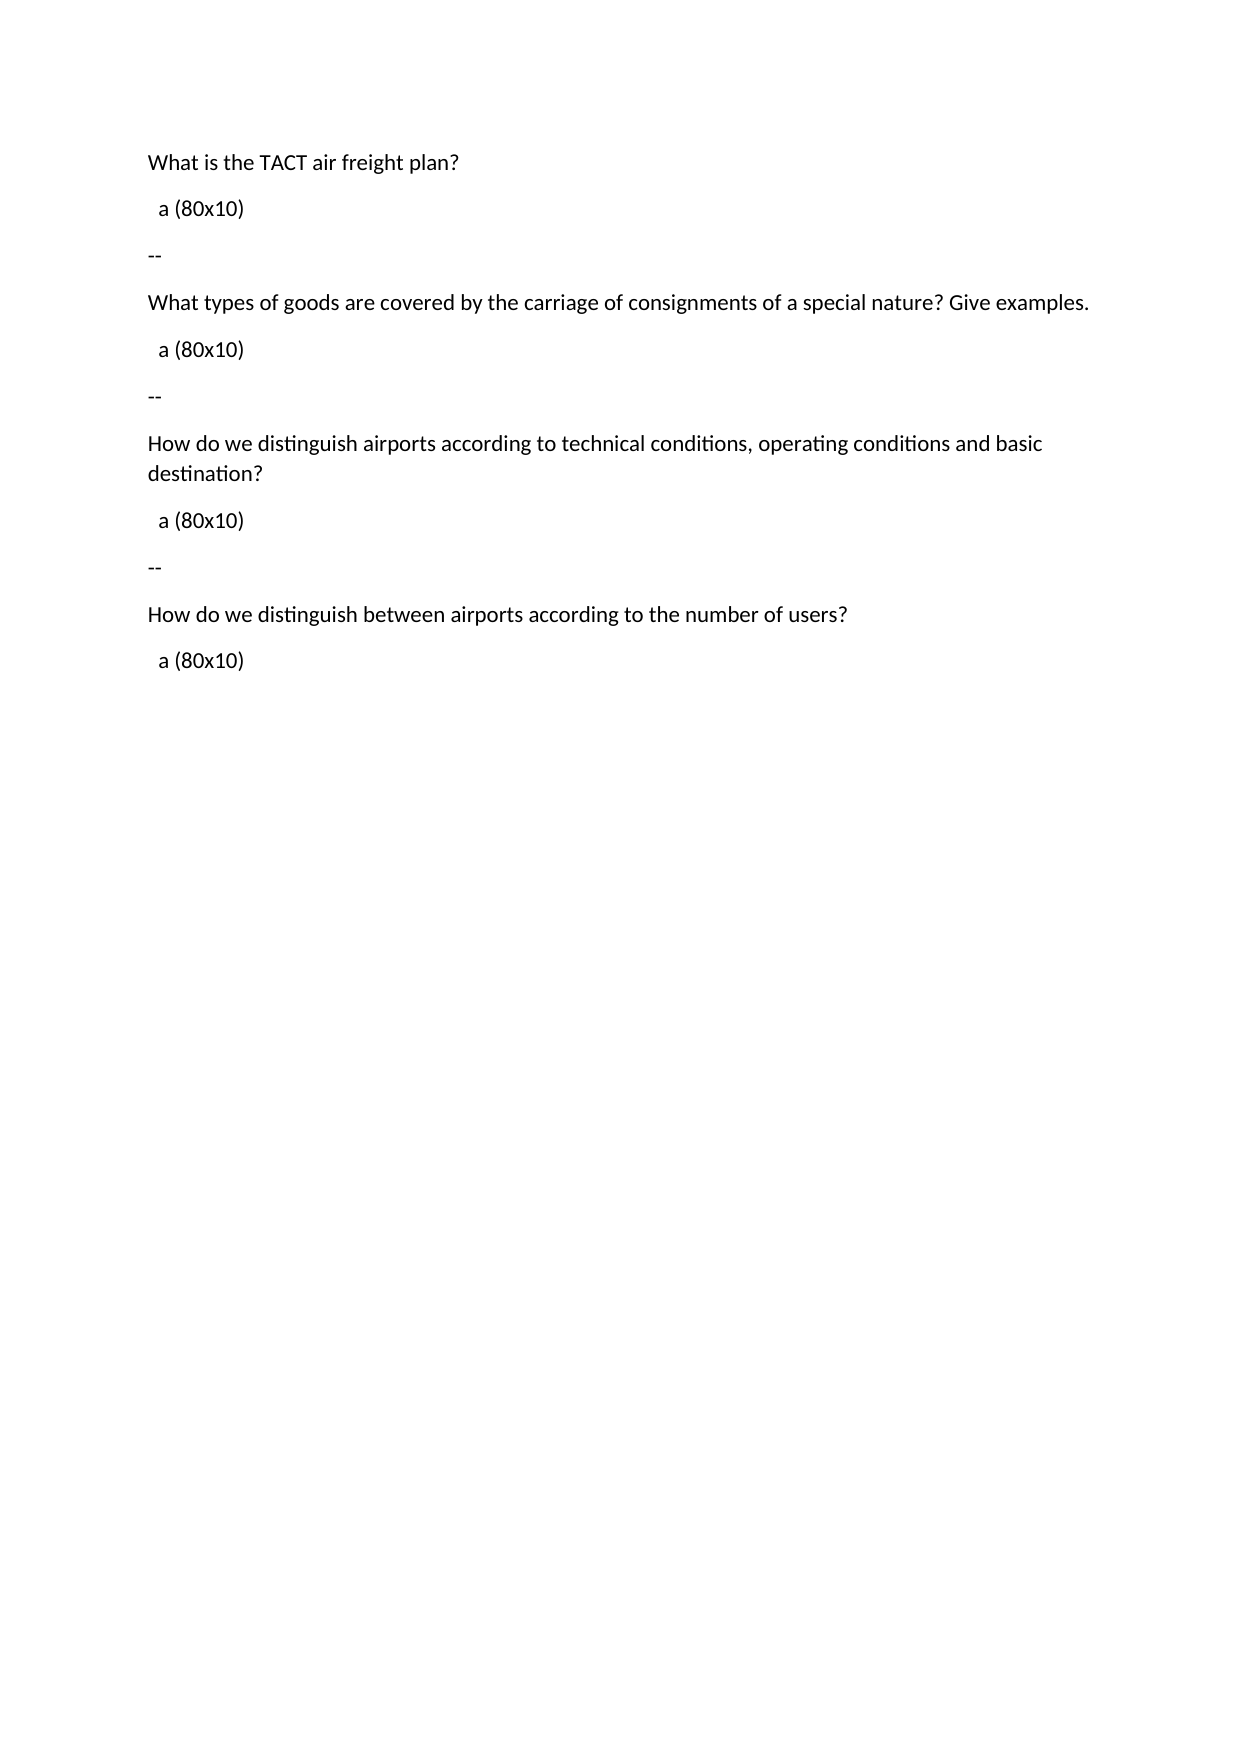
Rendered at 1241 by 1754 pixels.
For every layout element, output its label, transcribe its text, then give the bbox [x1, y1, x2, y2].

text What types of goods are covered by the carriage of consignments of a special nature? Give examples. [148, 288, 1093, 316]
text What is the TACT air freight plan? [148, 148, 1093, 176]
text How do we distinguish airports according to technical conditions, operating conditions and basic destination? [148, 429, 1093, 487]
text -- [148, 241, 1093, 269]
text a (80x10) [148, 335, 1093, 363]
text -- [148, 553, 1093, 581]
text a (80x10) [148, 506, 1093, 534]
text a (80x10) [148, 194, 1093, 222]
text How do we distinguish between airports according to the number of users? [148, 600, 1093, 628]
text a (80x10) [148, 647, 1093, 674]
text -- [148, 382, 1093, 410]
